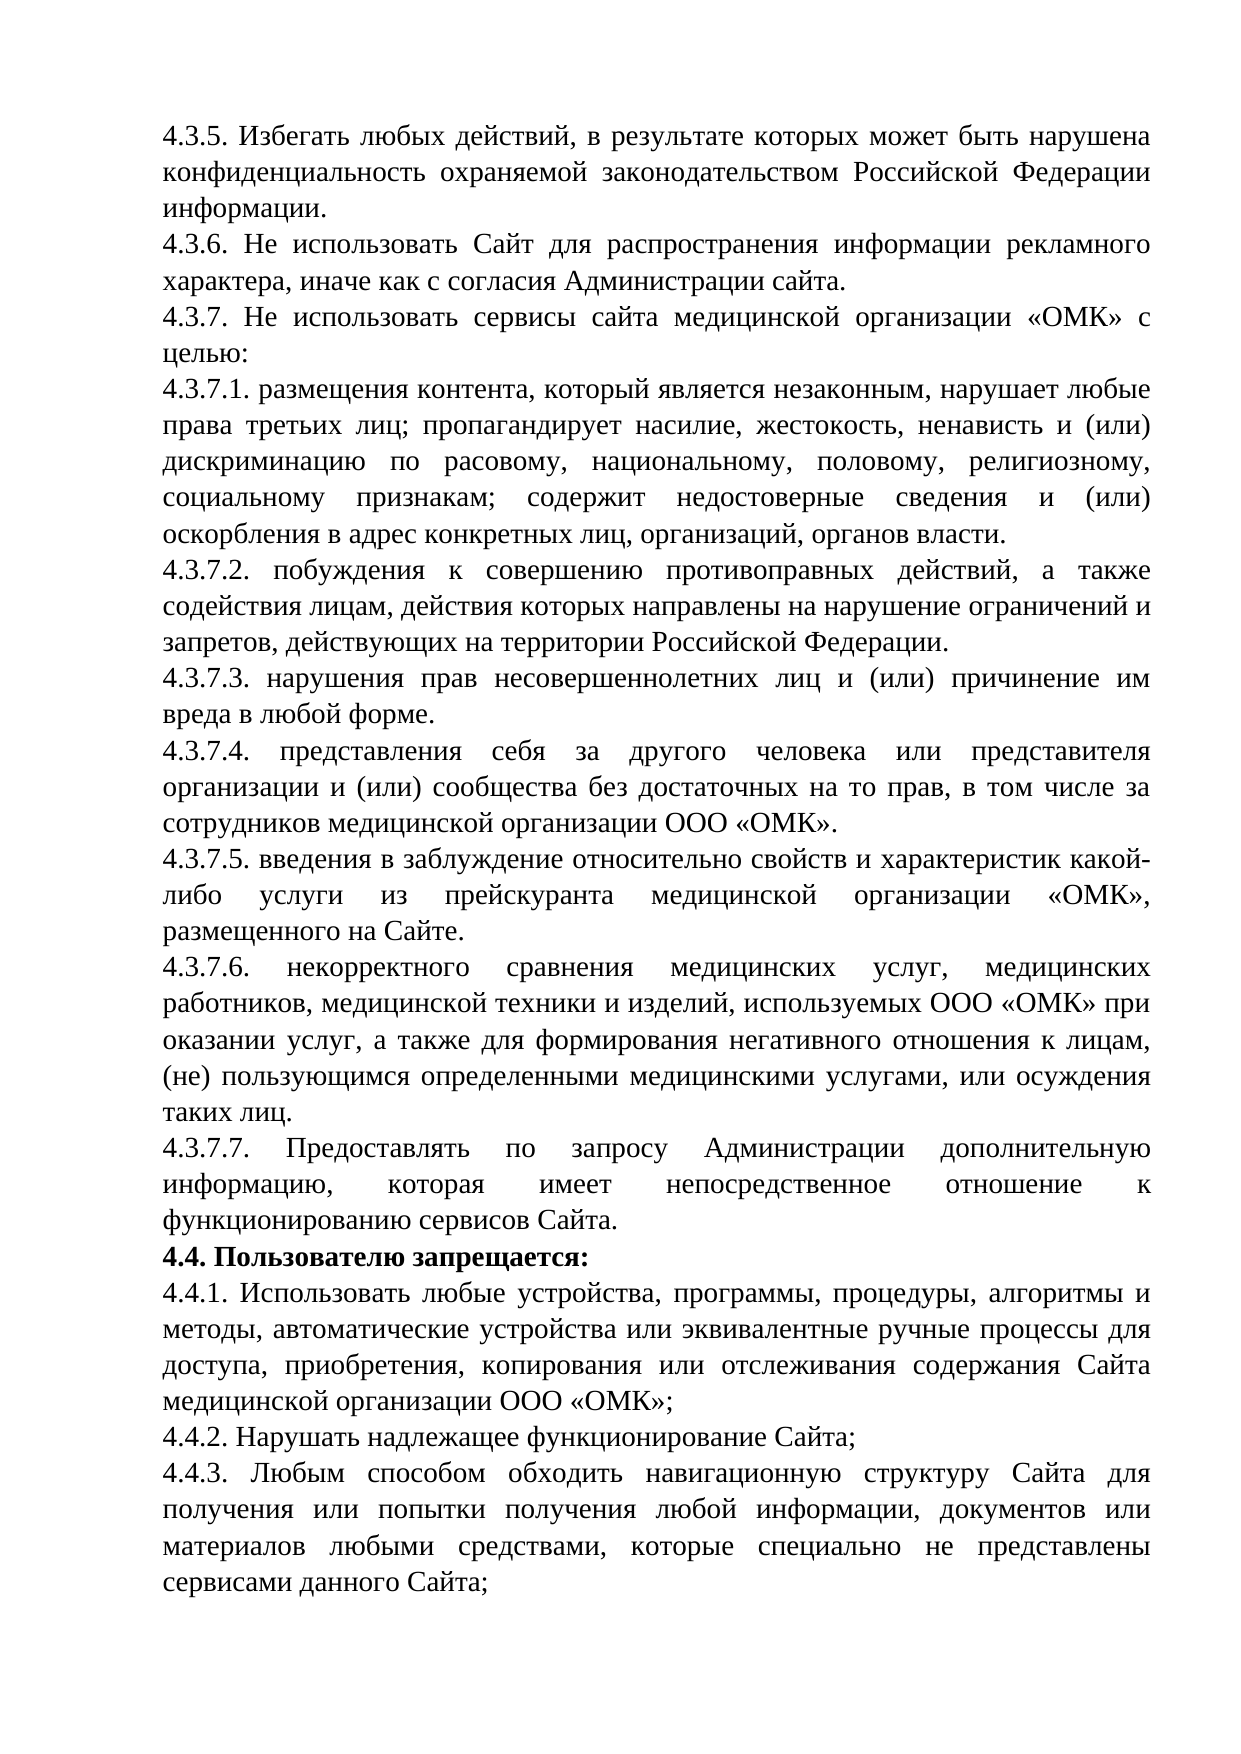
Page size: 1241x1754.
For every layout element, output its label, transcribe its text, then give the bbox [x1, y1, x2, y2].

text 4.3.5. Избегать любых действий, в результате которых может быть нарушена конфиденциальность охраняемой законодательством Российской Федерации информации. [162, 118, 1152, 224]
text 4.3.7.4. представления себя за другого человека или представителя организации и (или) сообщества без достаточных на то прав, в том числе за сотрудников медицинской организации ООО «ОМК». [162, 733, 1152, 838]
text 4.3.7.5. введения в заблуждение относительно свойств и характеристик какой-либо услуги из прейскуранта медицинской организации «ОМК», размещенного на Сайте. [162, 841, 1152, 947]
text 4.3.6. Не использовать Сайт для распространения информации рекламного характера, иначе как с согласия Администрации сайта. [162, 227, 1152, 296]
text 4.3.7.7. Предоставлять по запросу Администрации дополнительную информацию, которая имеет непосредственное отношение к функционированию сервисов Сайта. [162, 1130, 1152, 1236]
text 4.3.7.2. побуждения к совершению противоправных действий, а также содействия лицам, действия которых направлены на нарушение ограничений и запретов, действующих на территории Российской Федерации. [162, 552, 1152, 658]
text 4.4.2. Нарушать надлежащее функционирование Сайта; [162, 1419, 1152, 1453]
text 4.3.7. Не использовать сервисы сайта медицинской организации «ОМК» с целью: [162, 299, 1152, 368]
text 4.3.7.3. нарушения прав несовершеннолетних лиц и (или) причинение им вреда в любой форме. [162, 660, 1152, 730]
text 4.4. Пользователю запрещается: [162, 1239, 1152, 1272]
text 4.3.7.6. некорректного сравнения медицинских услуг, медицинских работников, медицинской техники и изделий, используемых ООО «ОМК» при оказании услуг, а также для формирования негативного отношения к лицам, (не) пользующимся определенными медицинскими услугами, или осуждения таких лиц. [162, 949, 1152, 1128]
text 4.4.1. Использовать любые устройства, программы, процедуры, алгоритмы и методы, автоматические устройства или эквивалентные ручные процессы для доступа, приобретения, копирования или отслеживания содержания Сайта медицинской организации ООО «ОМК»; [162, 1275, 1152, 1417]
text 4.3.7.1. размещения контента, который является незаконным, нарушает любые права третьих лиц; пропагандирует насилие, жестокость, ненависть и (или) дискриминацию по расовому, национальному, половому, религиозному, социальному признакам; содержит недостоверные сведения и (или) оскорбления в адрес конкретных лиц, организаций, органов власти. [162, 371, 1152, 549]
text 4.4.3. Любым способом обходить навигационную структуру Сайта для получения или попытки получения любой информации, документов или материалов любыми средствами, которые специально не представлены сервисами данного Сайта; [162, 1456, 1152, 1597]
